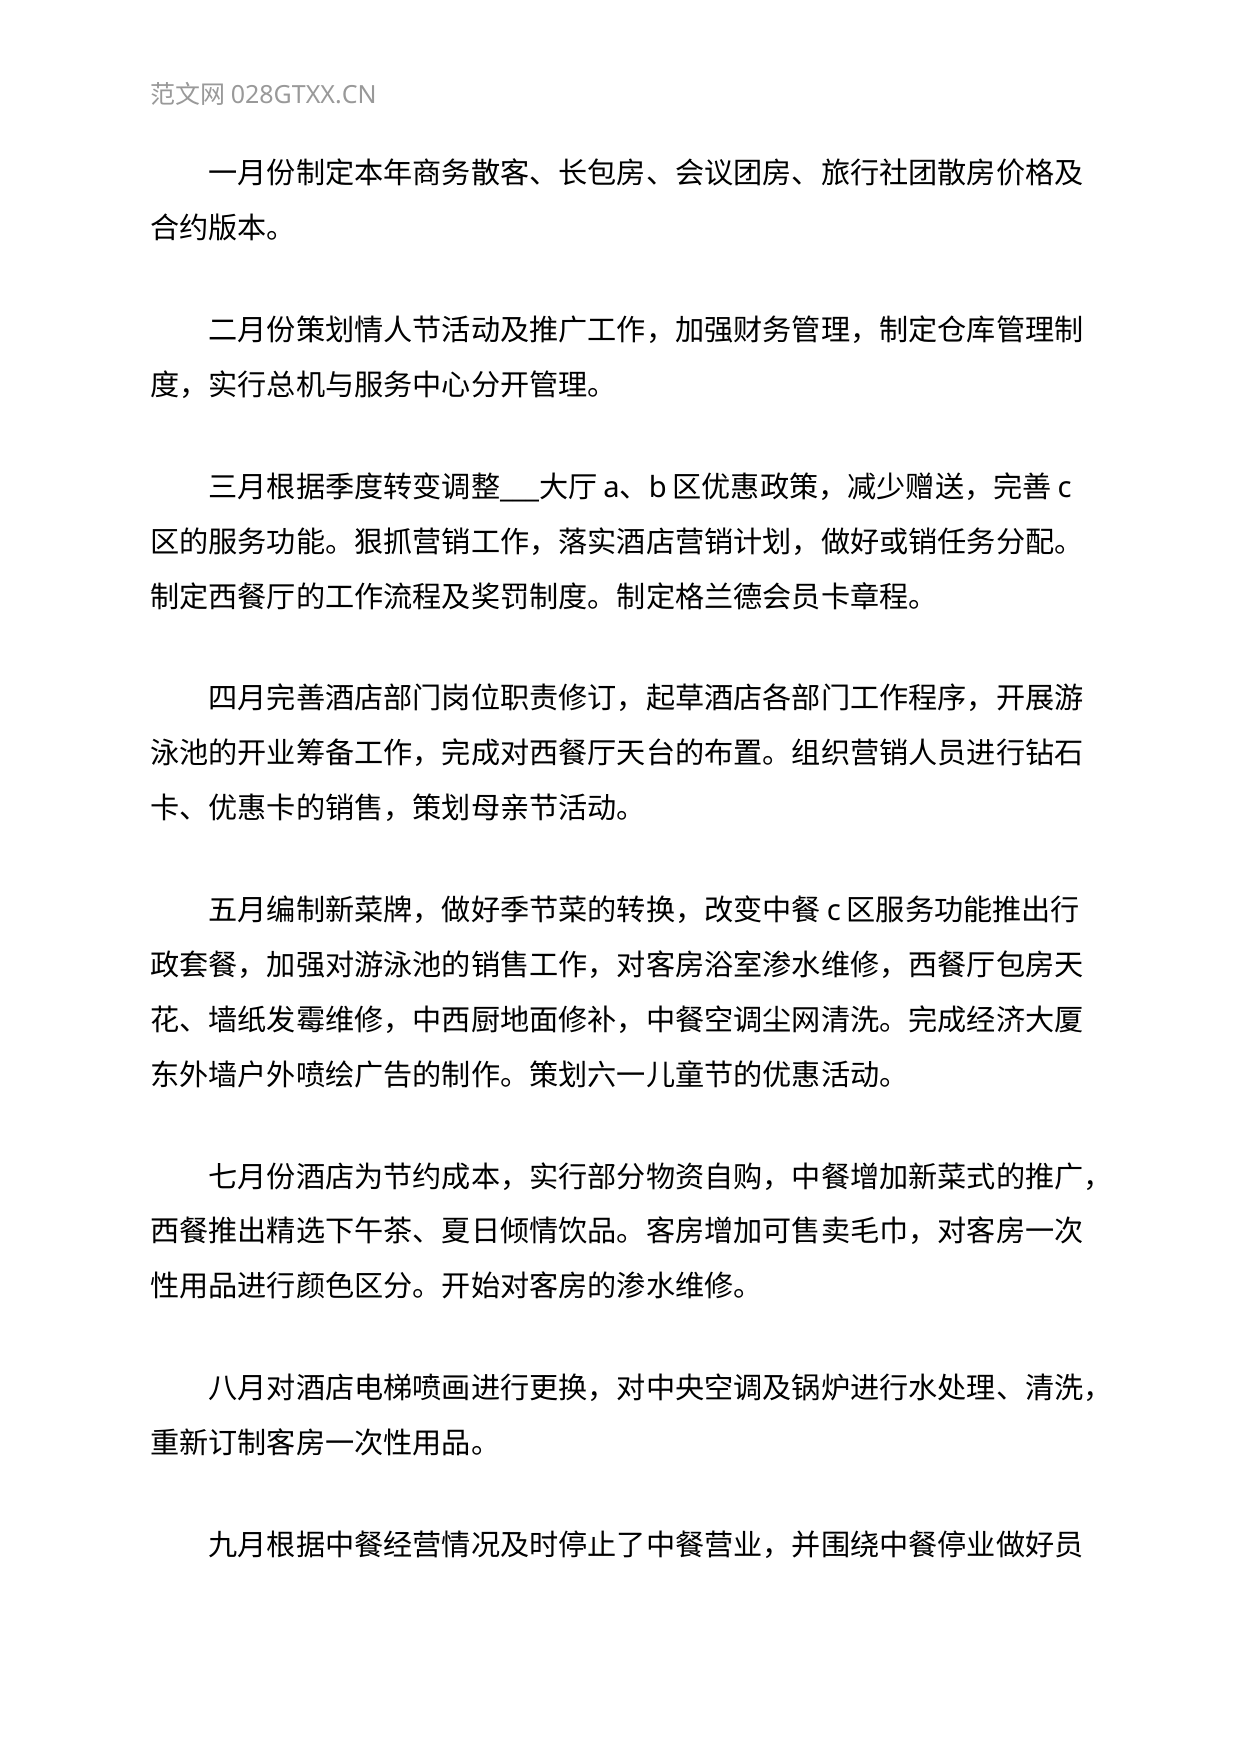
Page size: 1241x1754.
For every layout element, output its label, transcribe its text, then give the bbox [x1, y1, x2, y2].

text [150, 1521, 1090, 1564]
text 五月编制新菜牌，做好季节菜的转换，改变中餐c区服务功能推出行政套餐，加强对游泳池的销售工作，对客房浴室渗水维修，西餐厅包房天花、墙纸发霉维修，中西厨地面修补，中餐空调尘网清洗。完成经济大厦东外墙户外喷绘广告的制作。策划六一儿童节的优惠活动。 [150, 887, 1090, 1094]
text 三月根据季度转变调整___大厅a、b区优惠政策，减少赠送，完善c区的服务功能。狠抓营销工作，落实酒店营销计划，做好或销任务分配。制定西餐厅的工作流程及奖罚制度。制定格兰德会员卡章程。 [150, 463, 1090, 616]
text 一月份制定本年商务散客、长包房、会议团房、旅行社团散房价格及合约版本。 [150, 150, 1090, 247]
text 七月份酒店为节约成本，实行部分物资自购，中餐增加新菜式的推广，西餐推出精选下午茶、夏日倾情饮品。客房增加可售卖毛巾，对客房一次性用品进行颜色区分。开始对客房的渗水维修。 [150, 1153, 1090, 1305]
text 八月对酒店电梯喷画进行更换，对中央空调及锅炉进行水处理、清洗，重新订制客房一次性用品。 [150, 1365, 1090, 1462]
text 四月完善酒店部门岗位职责修订，起草酒店各部门工作程序，开展游泳池的开业筹备工作，完成对西餐厅天台的布置。组织营销人员进行钻石卡、优惠卡的销售，策划母亲节活动。 [150, 675, 1090, 827]
text 二月份策划情人节活动及推广工作，加强财务管理，制定仓库管理制度，实行总机与服务中心分开管理。 [150, 307, 1090, 404]
